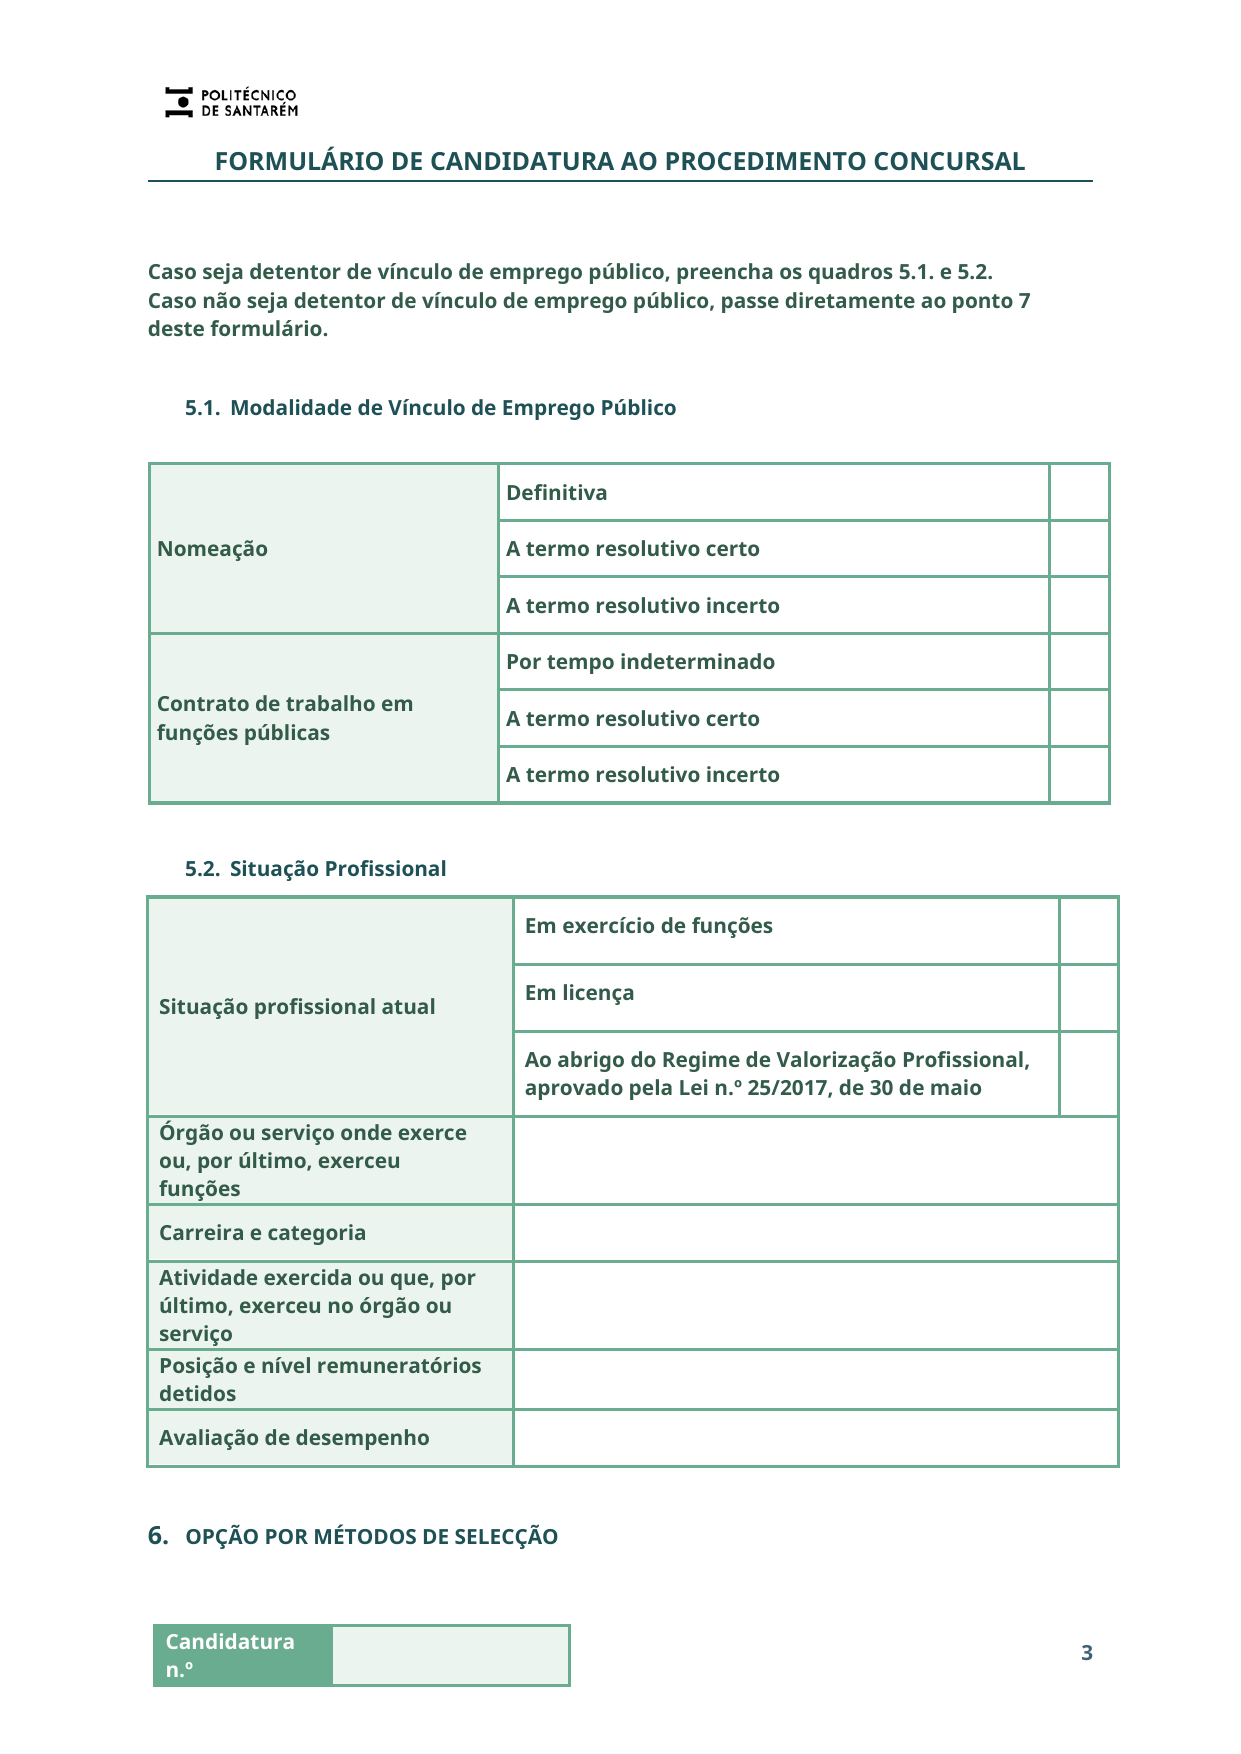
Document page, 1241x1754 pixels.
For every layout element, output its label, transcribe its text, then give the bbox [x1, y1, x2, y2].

table_cell [1051, 748, 1108, 801]
table_cell Órgão ou serviço onde exerce ou, por último, exerceu funções [149, 1118, 512, 1203]
table_cell [515, 1263, 1117, 1348]
table_header [1061, 899, 1117, 962]
table_header Definitiva [500, 465, 1048, 518]
table_cell Carreira e categoria [149, 1206, 512, 1259]
table_cell [515, 1411, 1117, 1464]
table_header Nomeação [151, 465, 497, 632]
subtitle Situação Profissional [185, 854, 1093, 883]
table_header Situação profissional atual [149, 899, 512, 1114]
table_header [1051, 465, 1108, 518]
table_cell [1061, 966, 1117, 1029]
table_cell [515, 1206, 1117, 1259]
text Caso não seja detentor de vínculo de emprego público, passe diretamente ao ponto 7 deste formulário. [148, 286, 1093, 343]
table_cell [1051, 691, 1108, 745]
table_cell [515, 1351, 1117, 1408]
table_cell A termo resolutivo incerto [500, 578, 1048, 632]
table_cell [1051, 522, 1108, 575]
table_cell A termo resolutivo certo [500, 691, 1048, 745]
table_cell A termo resolutivo certo [500, 522, 1048, 575]
table_cell [1061, 1033, 1117, 1114]
table_cell [1051, 635, 1108, 688]
table_cell A termo resolutivo incerto [500, 748, 1048, 801]
table_cell Em licença [515, 966, 1058, 1029]
table_cell Por tempo indeterminado [500, 635, 1048, 688]
picture [147, 71, 315, 132]
text Caso seja detentor de vínculo de emprego público, preencha os quadros 5.1. e 5.2. [148, 257, 1093, 286]
subtitle Modalidade de Vínculo de Emprego Público [185, 393, 1093, 421]
table_cell Atividade exercida ou que, por último, exerceu no órgão ou serviço [149, 1263, 512, 1348]
table_cell [1051, 578, 1108, 632]
table_header Em exercício de funções [515, 899, 1058, 962]
table_cell Contrato de trabalho em funções públicas [151, 635, 497, 801]
subtitle OPÇÃO POR MÉTODOS DE SELECÇÃO [148, 1518, 1093, 1552]
table_cell [515, 1118, 1117, 1203]
table_cell Avaliação de desempenho [149, 1411, 512, 1464]
table_cell Posição e nível remuneratórios detidos [149, 1351, 512, 1408]
table_cell Ao abrigo do Regime de Valorização Profissional, aprovado pela Lei n.º 25/2017, de 30 de maio [515, 1033, 1058, 1114]
